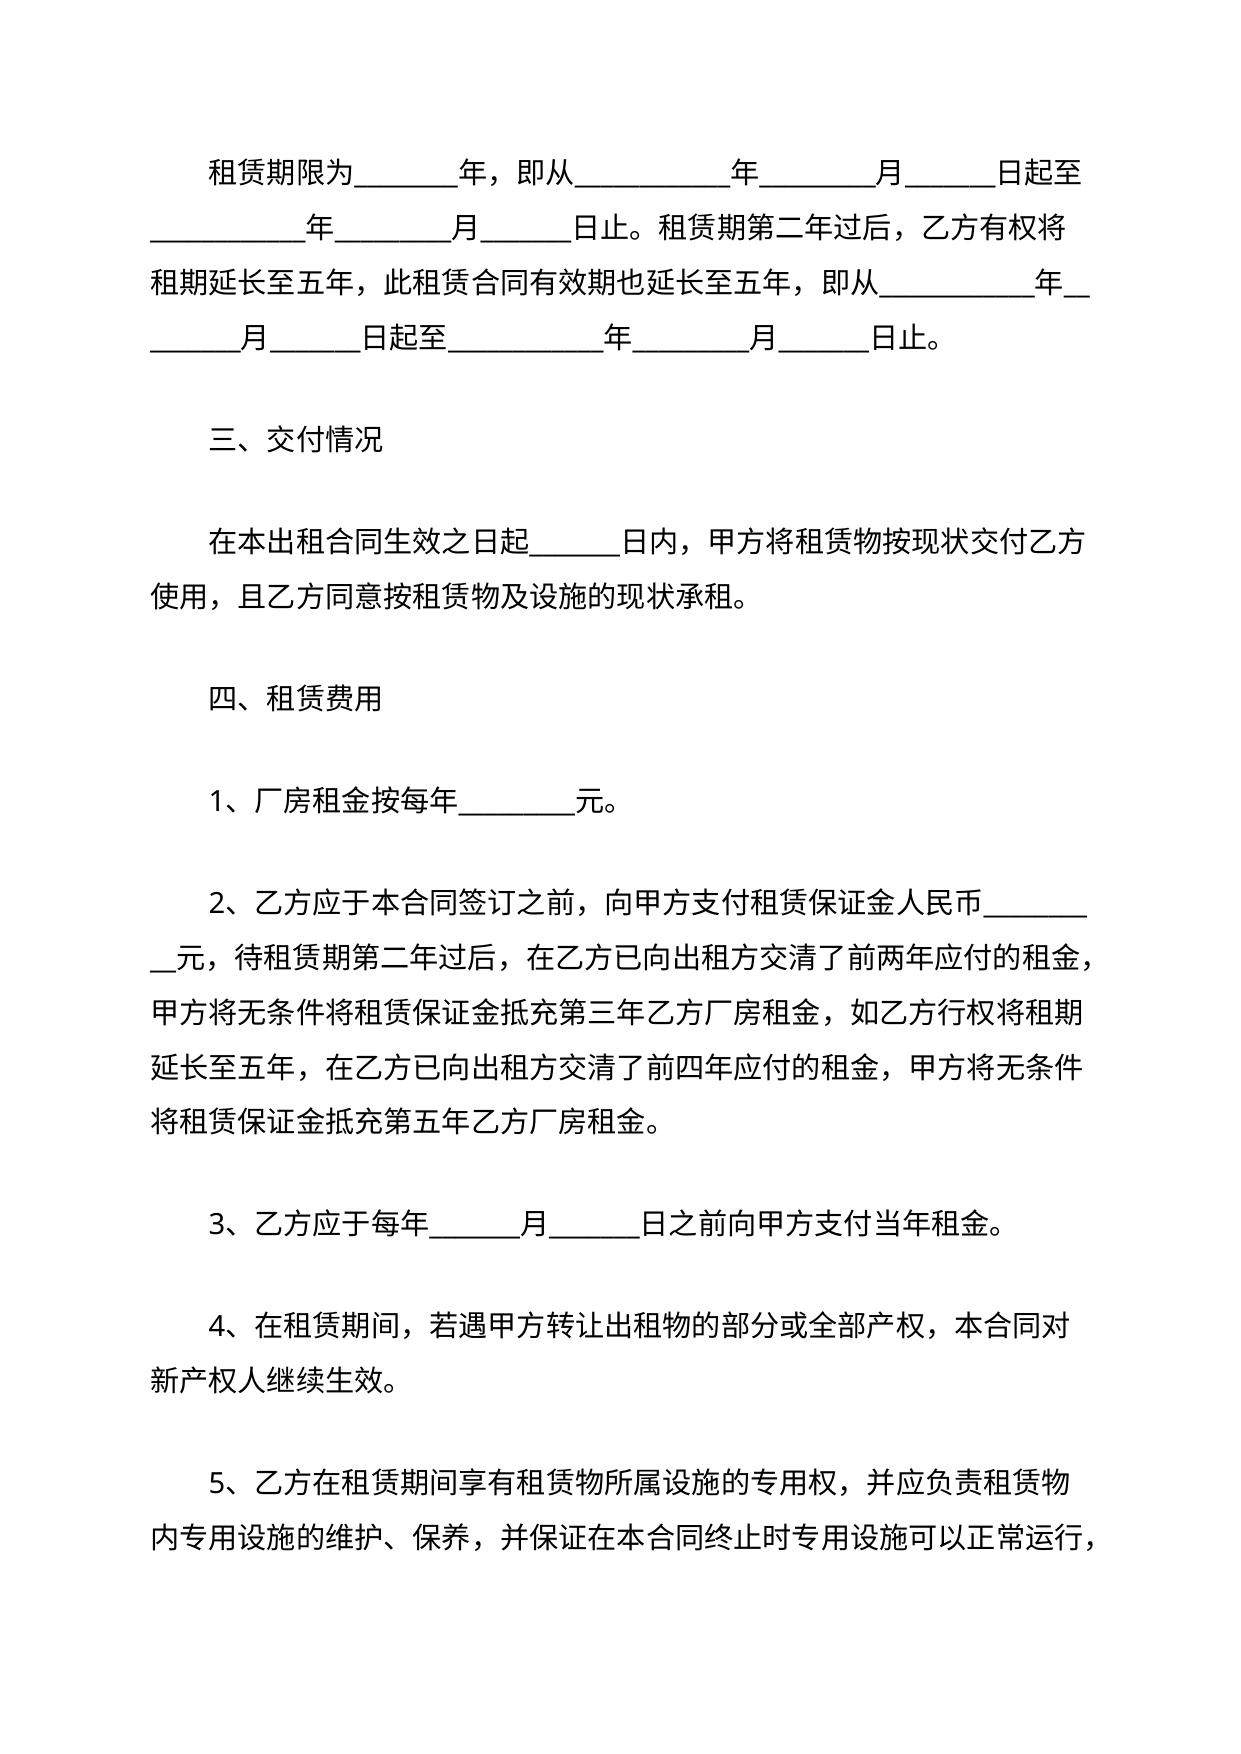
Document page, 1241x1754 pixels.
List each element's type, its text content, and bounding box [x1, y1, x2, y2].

text 租赁期限为________年，即从____________年_________月_______日起至____________年_________月_______日止。租赁期第二年过后，乙方有权将租期延长至五年，此租赁合同有效期也延长至五年，即从____________年_________月_______日起至____________年_________月_______日止。 [150, 150, 1090, 357]
text 4、在租赁期间，若遇甲方转让出租物的部分或全部产权，本合同对新产权人继续生效。 [150, 1303, 1090, 1400]
text 四、租赁费用 [150, 676, 1090, 718]
text 在本出租合同生效之日起_______日内，甲方将租赁物按现状交付乙方使用，且乙方同意按租赁物及设施的现状承租。 [150, 519, 1090, 616]
text 三、交付情况 [150, 417, 1090, 459]
text 1、厂房租金按每年_________元。 [150, 777, 1090, 820]
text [150, 1459, 1090, 1557]
text 3、乙方应于每年_______月_______日之前向甲方支付当年租金。 [150, 1201, 1090, 1243]
text 2、乙方应于本合同签订之前，向甲方支付租赁保证金人民币__________元，待租赁期第二年过后，在乙方已向出租方交清了前两年应付的租金，甲方将无条件将租赁保证金抵充第三年乙方厂房租金，如乙方行权将租期延长至五年，在乙方已向出租方交清了前四年应付的租金，甲方将无条件将租赁保证金抵充第五年乙方厂房租金。 [150, 879, 1090, 1141]
